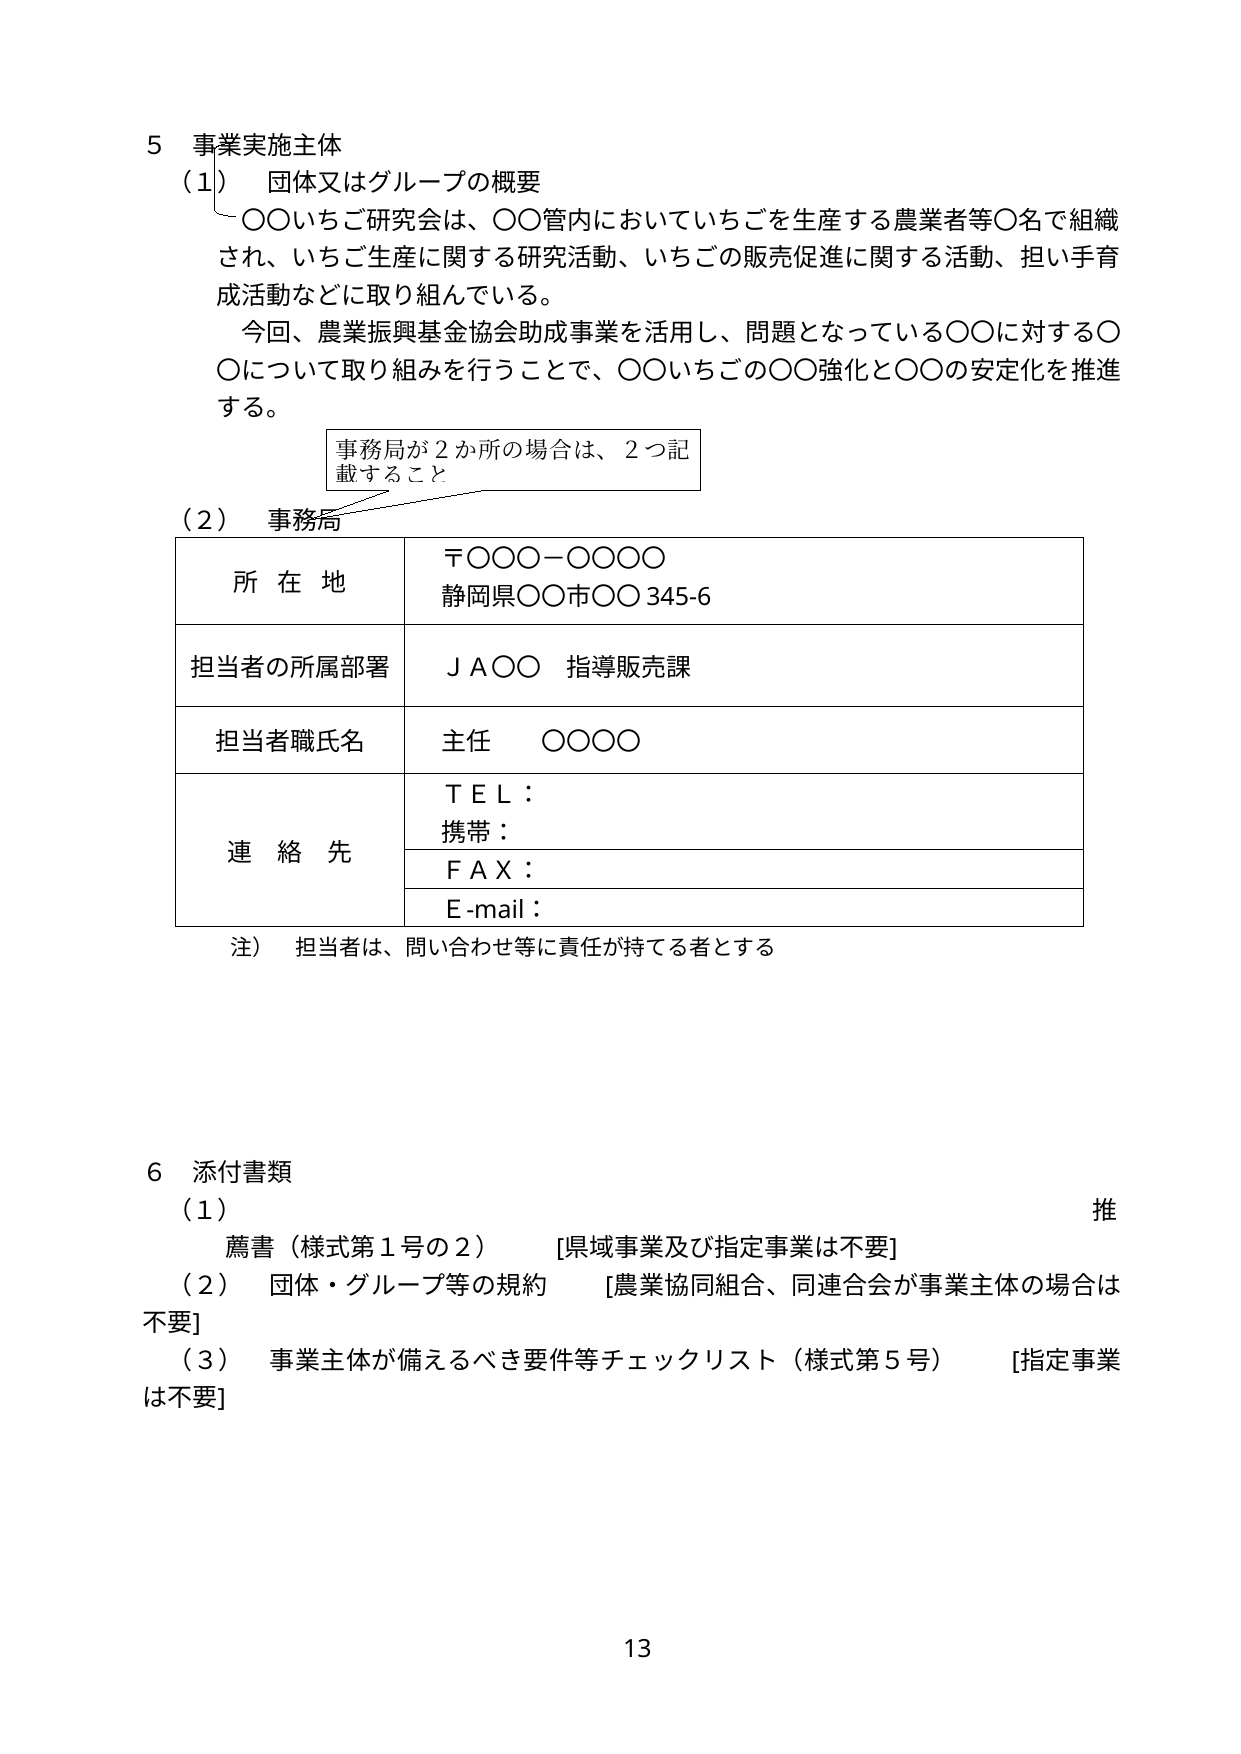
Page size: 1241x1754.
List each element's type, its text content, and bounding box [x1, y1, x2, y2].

table_header 所在地 [176, 538, 404, 624]
table_cell Ｅ-mail： [405, 889, 1083, 926]
list 推薦書（様式第１号の２） [県域事業及び指定事業は不要] [167, 1190, 1122, 1265]
table_cell ＪＡ〇〇 指導販売課 [405, 625, 1083, 706]
text （３） 事業主体が備えるべき要件等チェックリスト（様式第５号） [指定事業は不要] [142, 1340, 1122, 1415]
text （２） 団体・グループ等の規約 [農業協同組合、同連合会が事業主体の場合は不要] [142, 1265, 1122, 1340]
text （２） 事務局 [142, 499, 1122, 537]
table_cell ＦＡＸ： [405, 850, 1083, 888]
text ６ 添付書類 [142, 1152, 1122, 1190]
table_cell 担当者職氏名 [176, 707, 404, 773]
text 注） 担当者は、問い合わせ等に責任が持てる者とする [142, 927, 1122, 965]
text （１） 団体又はグループの概要 [142, 162, 214, 199]
table_cell 担当者の所属部署 [176, 625, 404, 706]
table_cell 主任 〇〇〇〇 [405, 707, 1083, 773]
table_cell ＴＥＬ： 携帯： [405, 774, 1083, 849]
table_cell 連 絡 先 [176, 774, 404, 926]
text 今回、農業振興基金協会助成事業を活用し、問題となっている〇〇に対する〇〇について取り組みを行うことで、〇〇いちごの〇〇強化と〇〇の安定化を推進する。 [216, 312, 1122, 424]
table_header 〒〇〇〇－〇〇〇〇 静岡県〇〇市〇〇345-6 [405, 538, 1083, 624]
text 〇〇いちご研究会は、〇〇管内においていちごを生産する農業者等〇名で組織され、いちご生産に関する研究活動、いちごの販売促進に関する活動、担い手育成活動などに取り組んでいる。 [216, 199, 1122, 312]
text ５ 事業実施主体 [142, 124, 1122, 162]
text （１） 団体又はグループの概要 [215, 162, 1122, 199]
